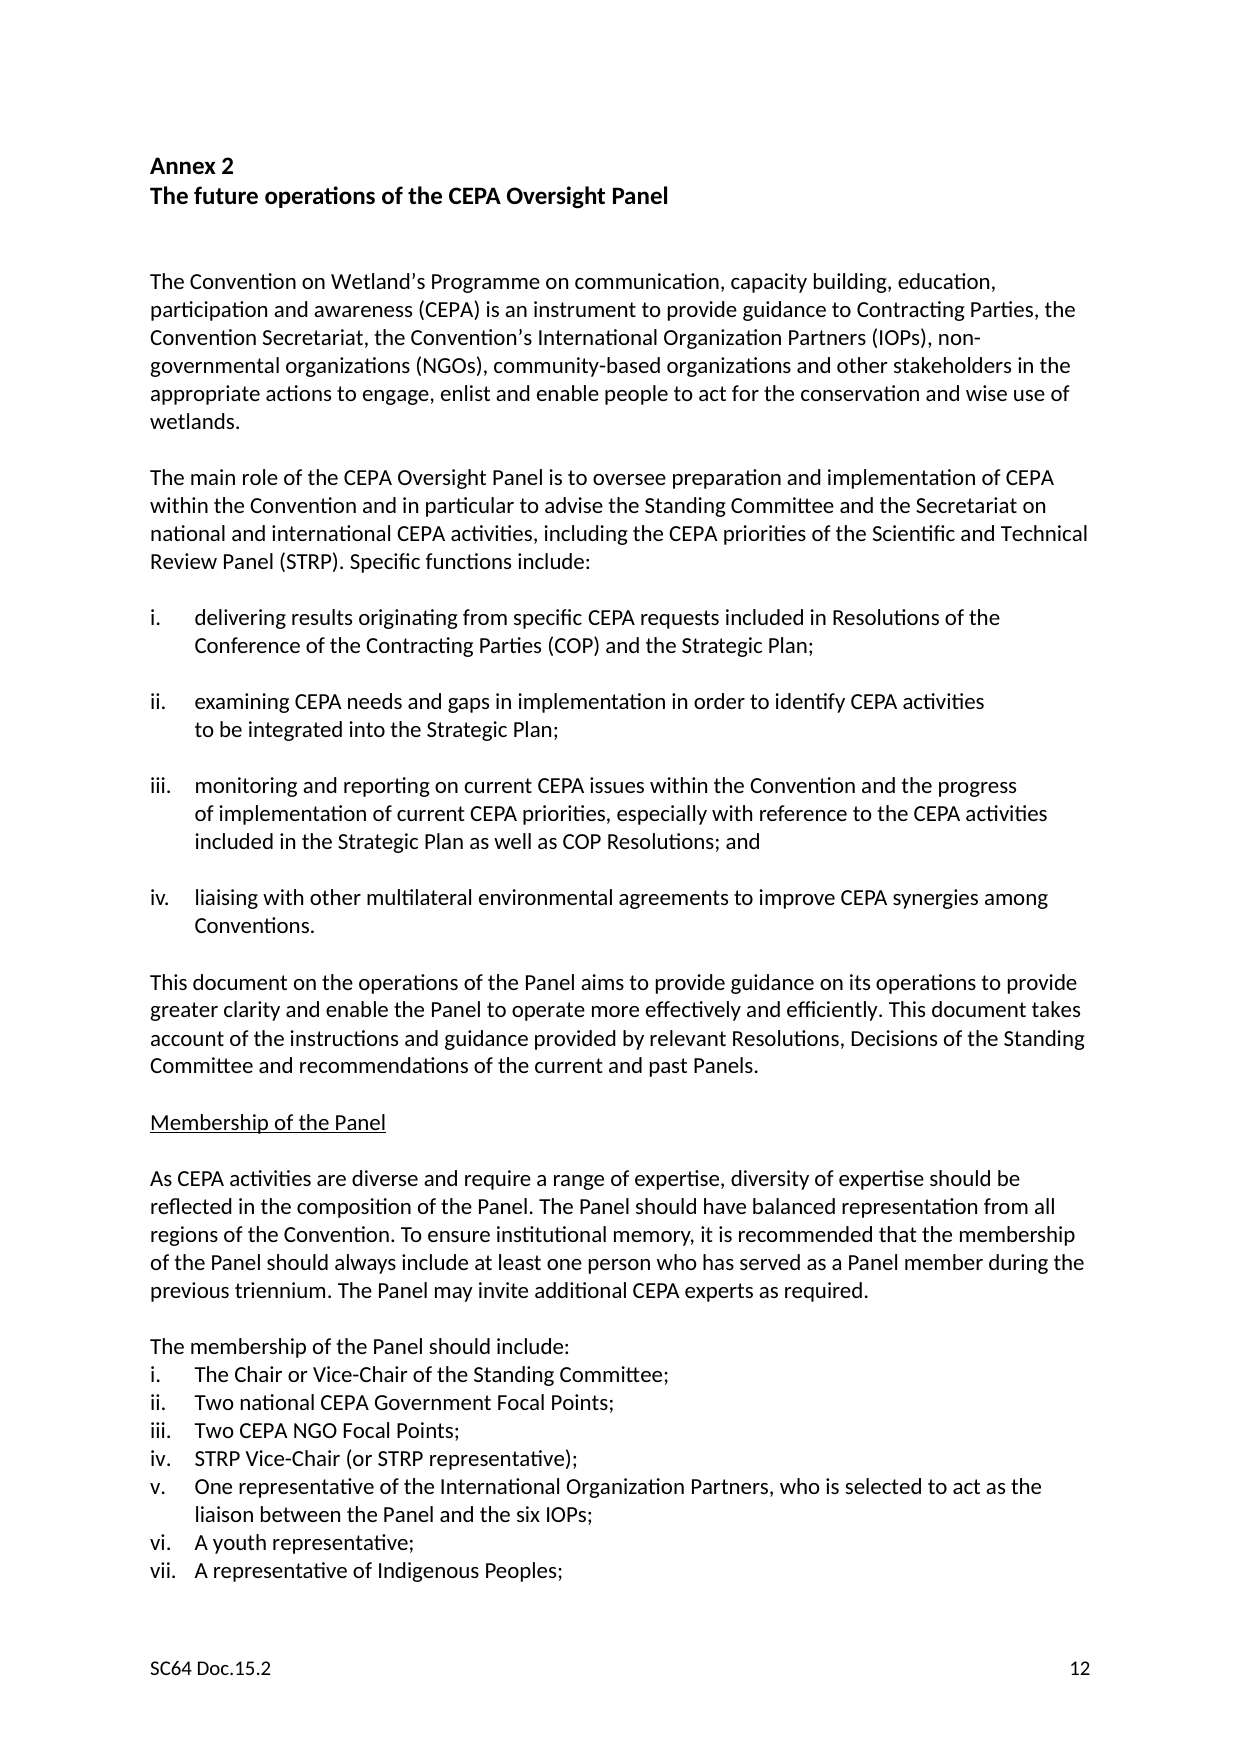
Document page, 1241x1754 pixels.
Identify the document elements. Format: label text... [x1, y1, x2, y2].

text This document on the operations of the Panel aims to provide guidance on its operations to provide greater clarity and enable the Panel to operate more effectively and efficiently. This document takes account of the instructions and guidance provided by relevant Resolutions, Decisions of the Standing Committee and recommendations of the current and past Panels. [150, 968, 1090, 1080]
text The future operations of the CEPA Oversight Panel [150, 181, 1090, 211]
text Membership of the Panel [150, 1108, 1090, 1136]
text vi. A youth representative; [150, 1528, 1090, 1556]
text iv. STRP Vice-Chair (or STRP representative); [150, 1444, 1090, 1472]
text iii. Two CEPA NGO Focal Points; [150, 1416, 1090, 1444]
text Annex 2 [150, 150, 1090, 181]
text The membership of the Panel should include: [150, 1332, 1090, 1360]
text The Convention on Wetland’s Programme on communication, capacity building, education, participation and awareness (CEPA) is an instrument to provide guidance to Contracting Parties, the Convention Secretariat, the Convention’s International Organization Partners (IOPs), non-governmental organizations (NGOs), community-based organizations and other stakeholders in the appropriate actions to engage, enlist and enable people to act for the conservation and wise use of wetlands. [150, 267, 1090, 435]
text ii. examining CEPA needs and gaps in implementation in order to identify CEPA activities to be integrated into the Strategic Plan; [150, 687, 1090, 743]
text As CEPA activities are diverse and require a range of expertise, diversity of expertise should be reflected in the composition of the Panel. The Panel should have balanced representation from all regions of the Convention. To ensure institutional memory, it is recommended that the membership of the Panel should always include at least one person who has served as a Panel member during the previous triennium. The Panel may invite additional CEPA experts as required. [150, 1164, 1090, 1304]
text i. delivering results originating from specific CEPA requests included in Resolutions of the Conference of the Contracting Parties (COP) and the Strategic Plan; [150, 603, 1090, 659]
text The main role of the CEPA Oversight Panel is to oversee preparation and implementation of CEPA within the Convention and in particular to advise the Standing Committee and the Secretariat on national and international CEPA activities, including the CEPA priorities of the Scientific and Technical Review Panel (STRP). Specific functions include: [150, 463, 1090, 575]
text ii. Two national CEPA Government Focal Points; [150, 1388, 1090, 1416]
text i. The Chair or Vice-Chair of the Standing Committee; [150, 1360, 1090, 1388]
text iii. monitoring and reporting on current CEPA issues within the Convention and the progress of implementation of current CEPA priorities, especially with reference to the CEPA activities included in the Strategic Plan as well as COP Resolutions; and [150, 771, 1090, 856]
text vii. A representative of Indigenous Peoples; [150, 1556, 1090, 1584]
text v. One representative of the International Organization Partners, who is selected to act as the liaison between the Panel and the six IOPs; [150, 1472, 1090, 1528]
text iv. liaising with other multilateral environmental agreements to improve CEPA synergies among Conventions. [150, 883, 1090, 939]
